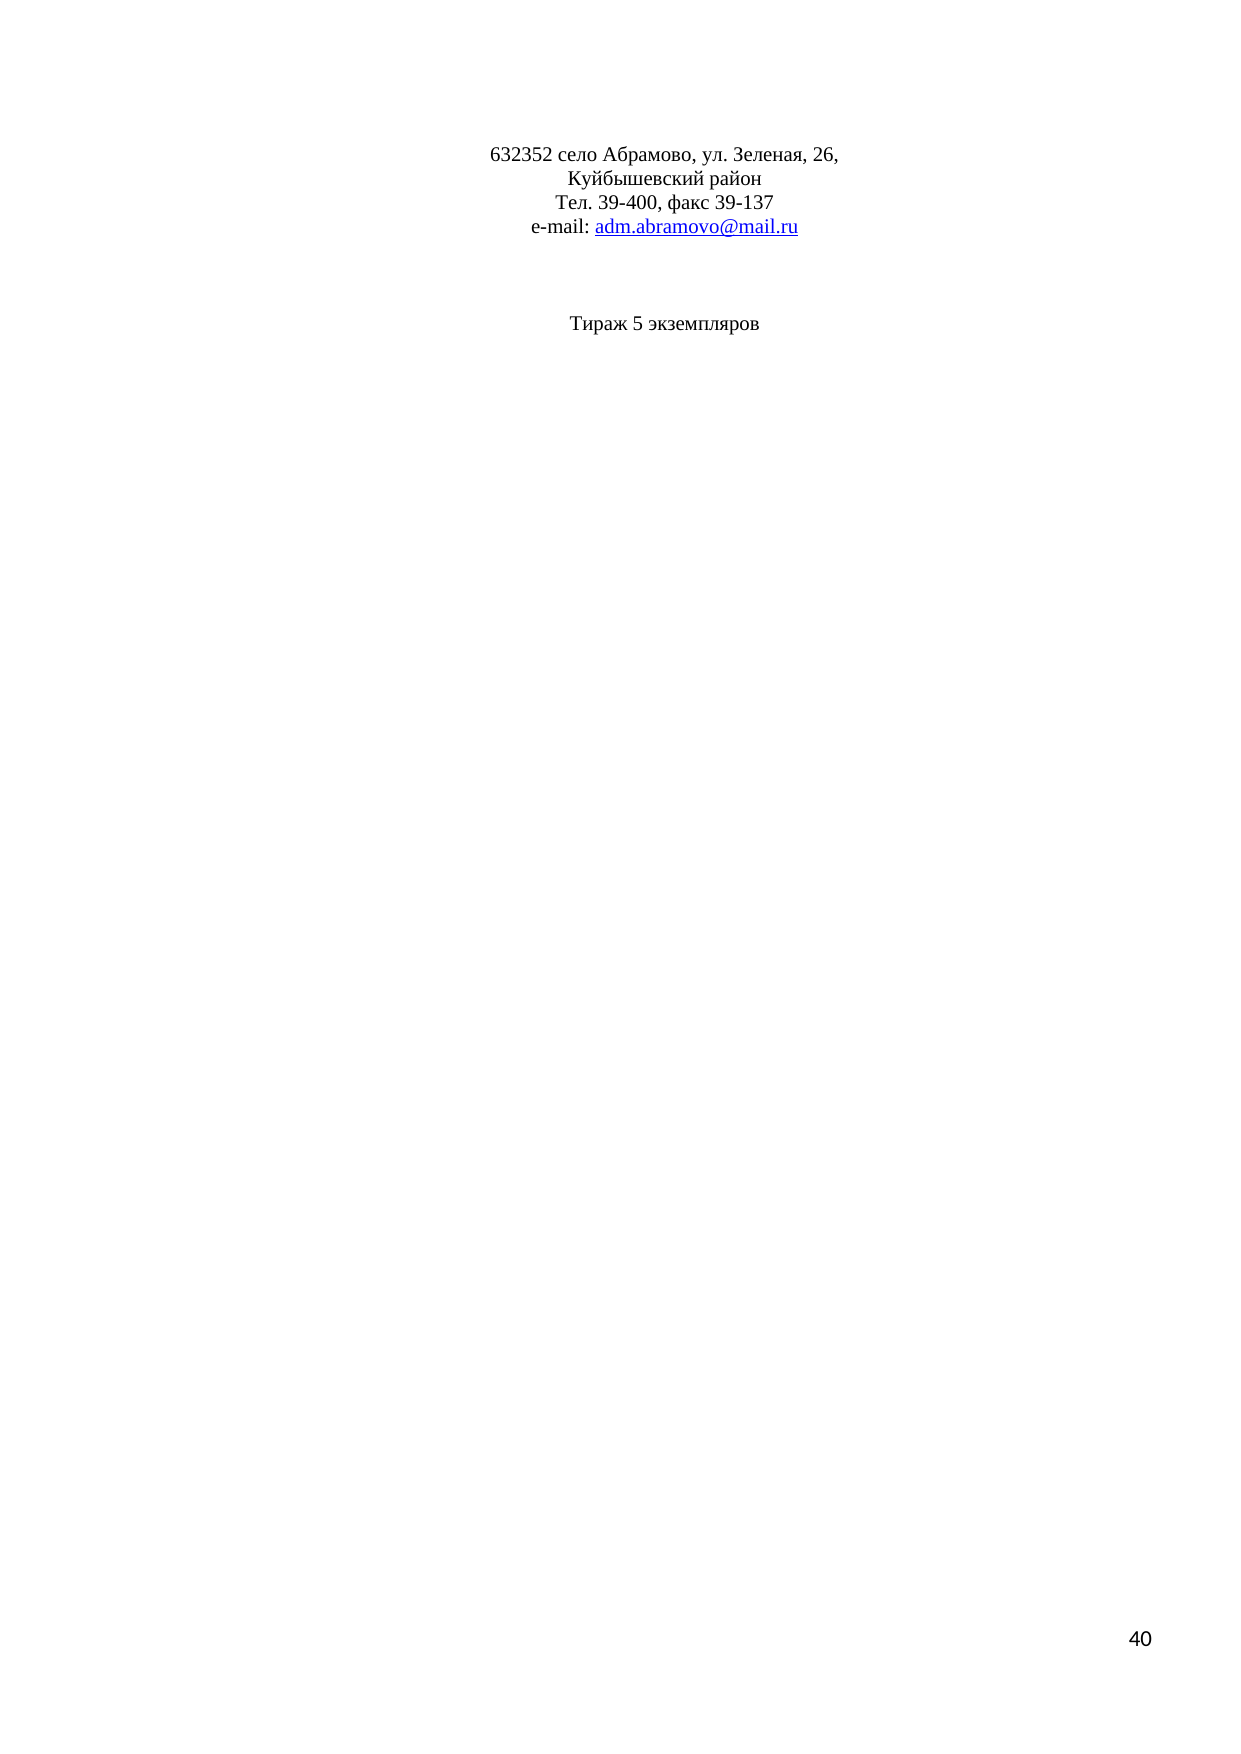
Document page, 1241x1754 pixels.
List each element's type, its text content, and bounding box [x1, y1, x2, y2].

text Куйбышевский район [177, 166, 1152, 190]
text e-mail: adm.abramovo@mail.ru [177, 214, 1152, 238]
text Тираж 5 экземпляров [177, 311, 1152, 335]
text Тел. 39-400, факс 39-137 [177, 190, 1152, 214]
text 632352 село Абрамово, ул. Зеленая, 26, [177, 142, 1152, 166]
